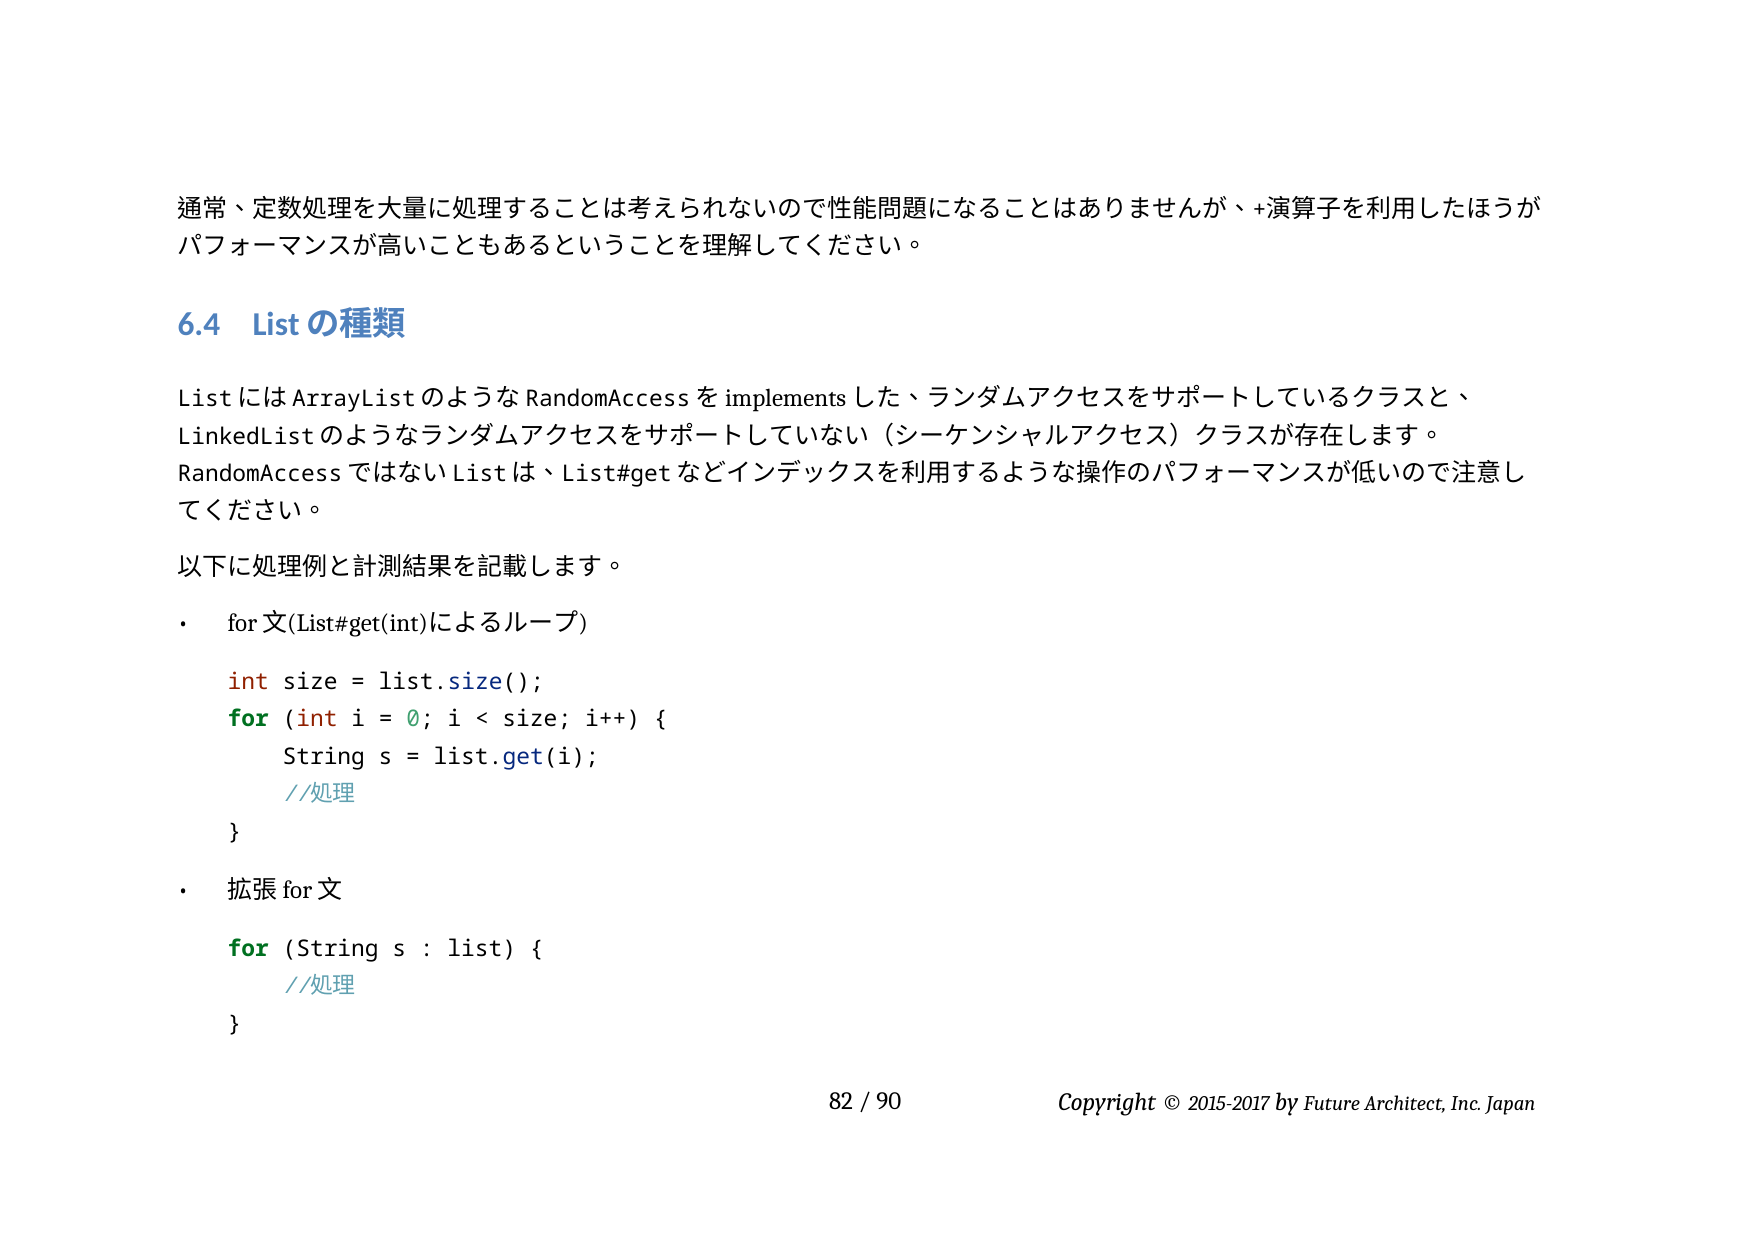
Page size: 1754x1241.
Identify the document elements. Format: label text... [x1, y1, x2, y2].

list int size = list.size(); for (int i = 0; i < size; i++) { String s = list.get(i); //処理 } [177, 662, 1547, 849]
text 通常、定数処理を大量に処理することは考えられないので性能問題になることはありませんが、+演算子を利用したほうがパフォーマンスが高いこともあるということを理解してください。 [177, 189, 1547, 264]
text ListにはArrayListのようなRandomAccessをimplementsした、ランダムアクセスをサポートしているクラスと、 LinkedListのようなランダムアクセスをサポートしていない（シーケンシャルアクセス）クラスが存在します。 RandomAccessではないListは、List#getなどインデックスを利用するような操作のパフォーマンスが低いので注意してください。 [177, 378, 1547, 528]
list for文(List#get(int)によるループ) [177, 603, 1547, 641]
list 拡張for文 [177, 870, 1547, 908]
text 以下に処理例と計測結果を記載します。 [177, 547, 1547, 585]
subtitle Listの種類 [177, 285, 1547, 360]
list for (String s : list) { //処理 } [177, 928, 1547, 1041]
